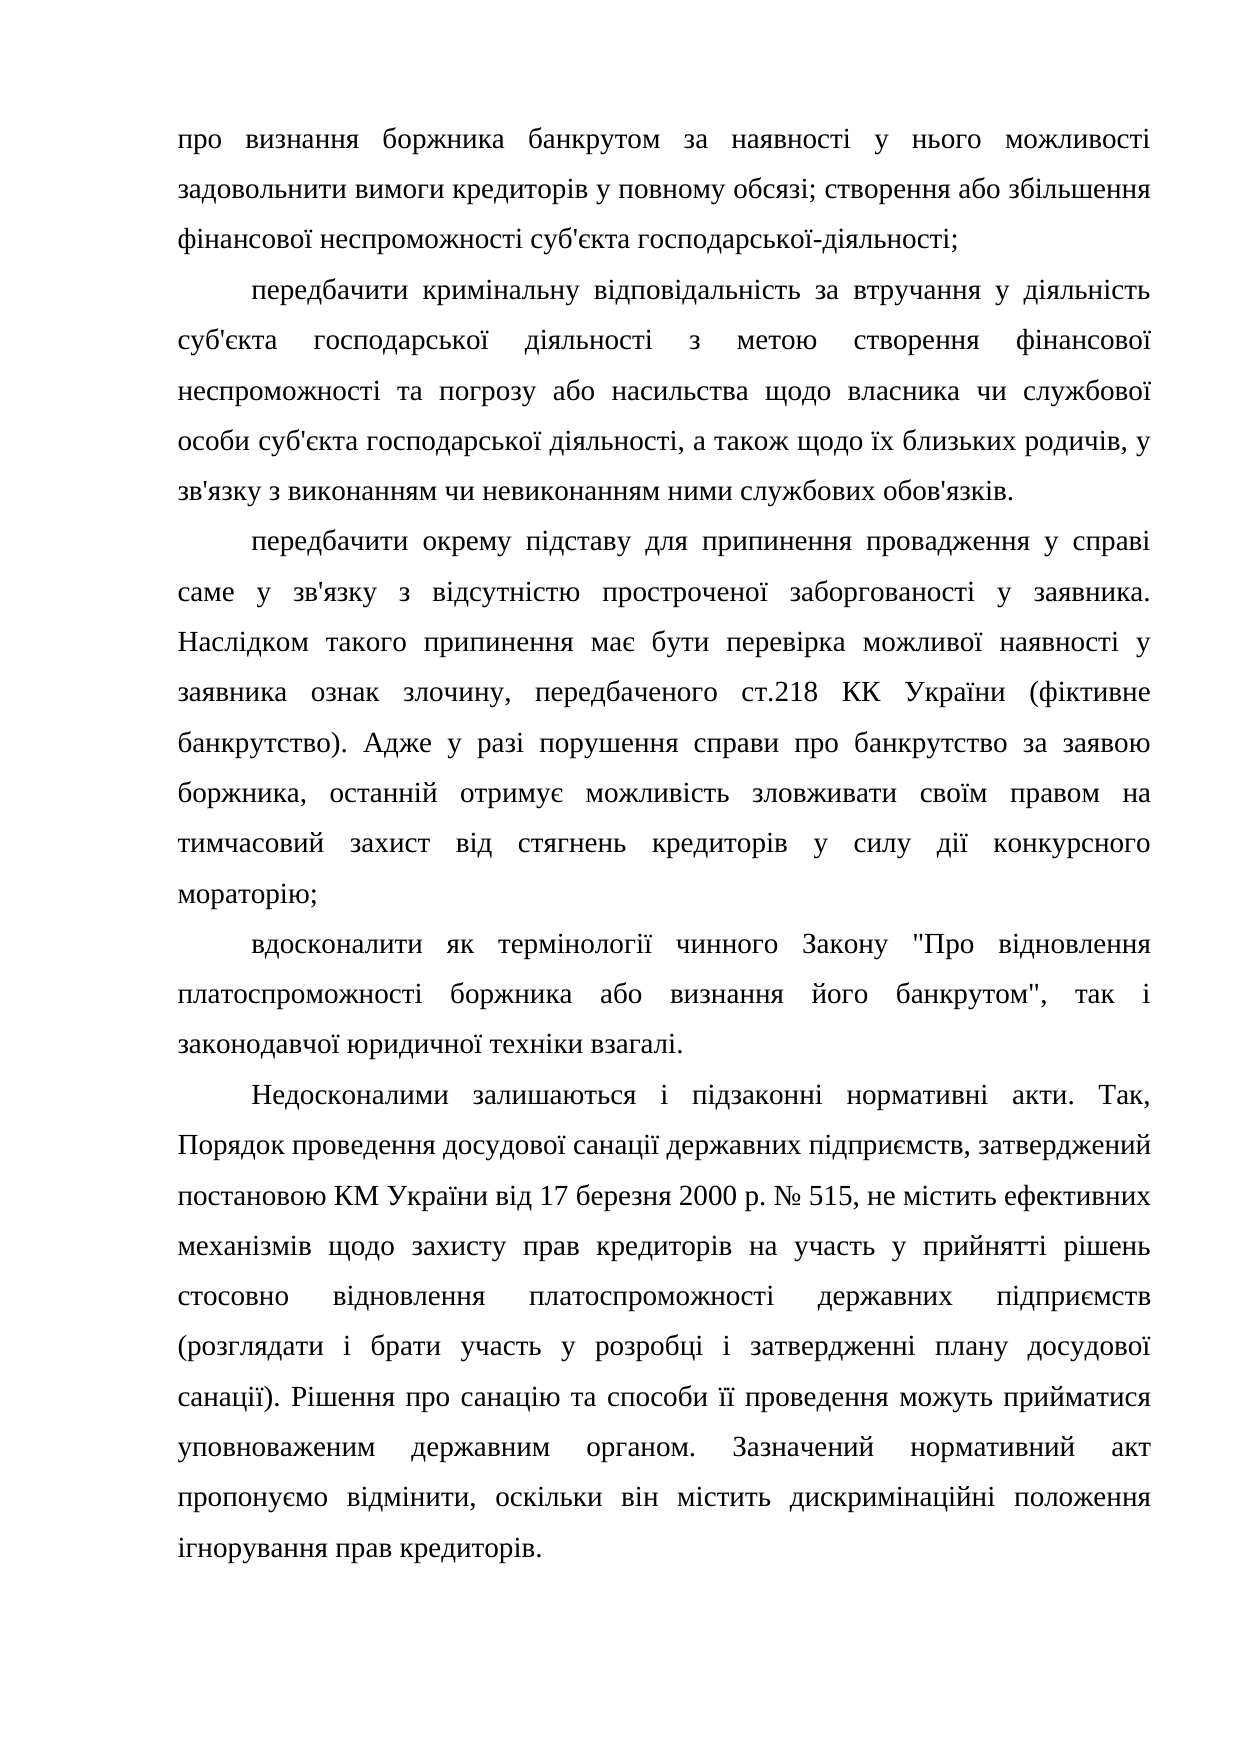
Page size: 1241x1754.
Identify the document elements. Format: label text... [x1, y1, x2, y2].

text передбачити кримінальну відповідальність за втручання у діяльність суб'єкта господарської діяльності з метою створення фінансової неспроможності та погрозу або насильства щодо власника чи службової особи суб'єкта господарської діяльності, а також щодо їх близьких родичів, у зв'язку з виконанням чи невиконанням ними службових обов'язків. [177, 272, 1152, 507]
text Недосконалими залишаються і підзаконні нормативні акти. Так, Порядок проведення досудової санації державних підприємств, затверджений постановою КМ України від 17 березня 2000 р. № 515, не містить ефективних механізмів щодо захисту прав кредиторів на участь у прийнятті рішень стосовно відновлення платоспроможності державних підприємств (розглядати і брати участь у розробці і затвердженні плану досудової санації). Рішення про санацію та способи її проведення можуть прийматися уповноваженим державним органом. Зазначений нормативний акт пропонуємо відмінити, оскільки він містить дискримінаційні положення ігнорування прав кредиторів. [177, 1077, 1152, 1563]
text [177, 121, 1152, 255]
text передбачити окрему підставу для припинення провадження у справі саме у зв'язку з відсутністю простроченої заборгованості у заявника. Наслідком такого припинення має бути перевірка можливої наявності у заявника ознак злочину, передбаченого ст.218 КК України (фіктивне банкрутство). Адже у разі порушення справи про банкрутство за заявою боржника, останній отримує можливість зловживати своїм правом на тимчасовий захист від стягнень кредиторів у силу дії конкурсного мораторію; [177, 523, 1152, 909]
text вдосконалити як термінології чинного Закону "Про відновлення платоспроможності боржника або визнання його банкрутом", так і законодавчої юридичної техніки взагалі. [177, 926, 1152, 1060]
